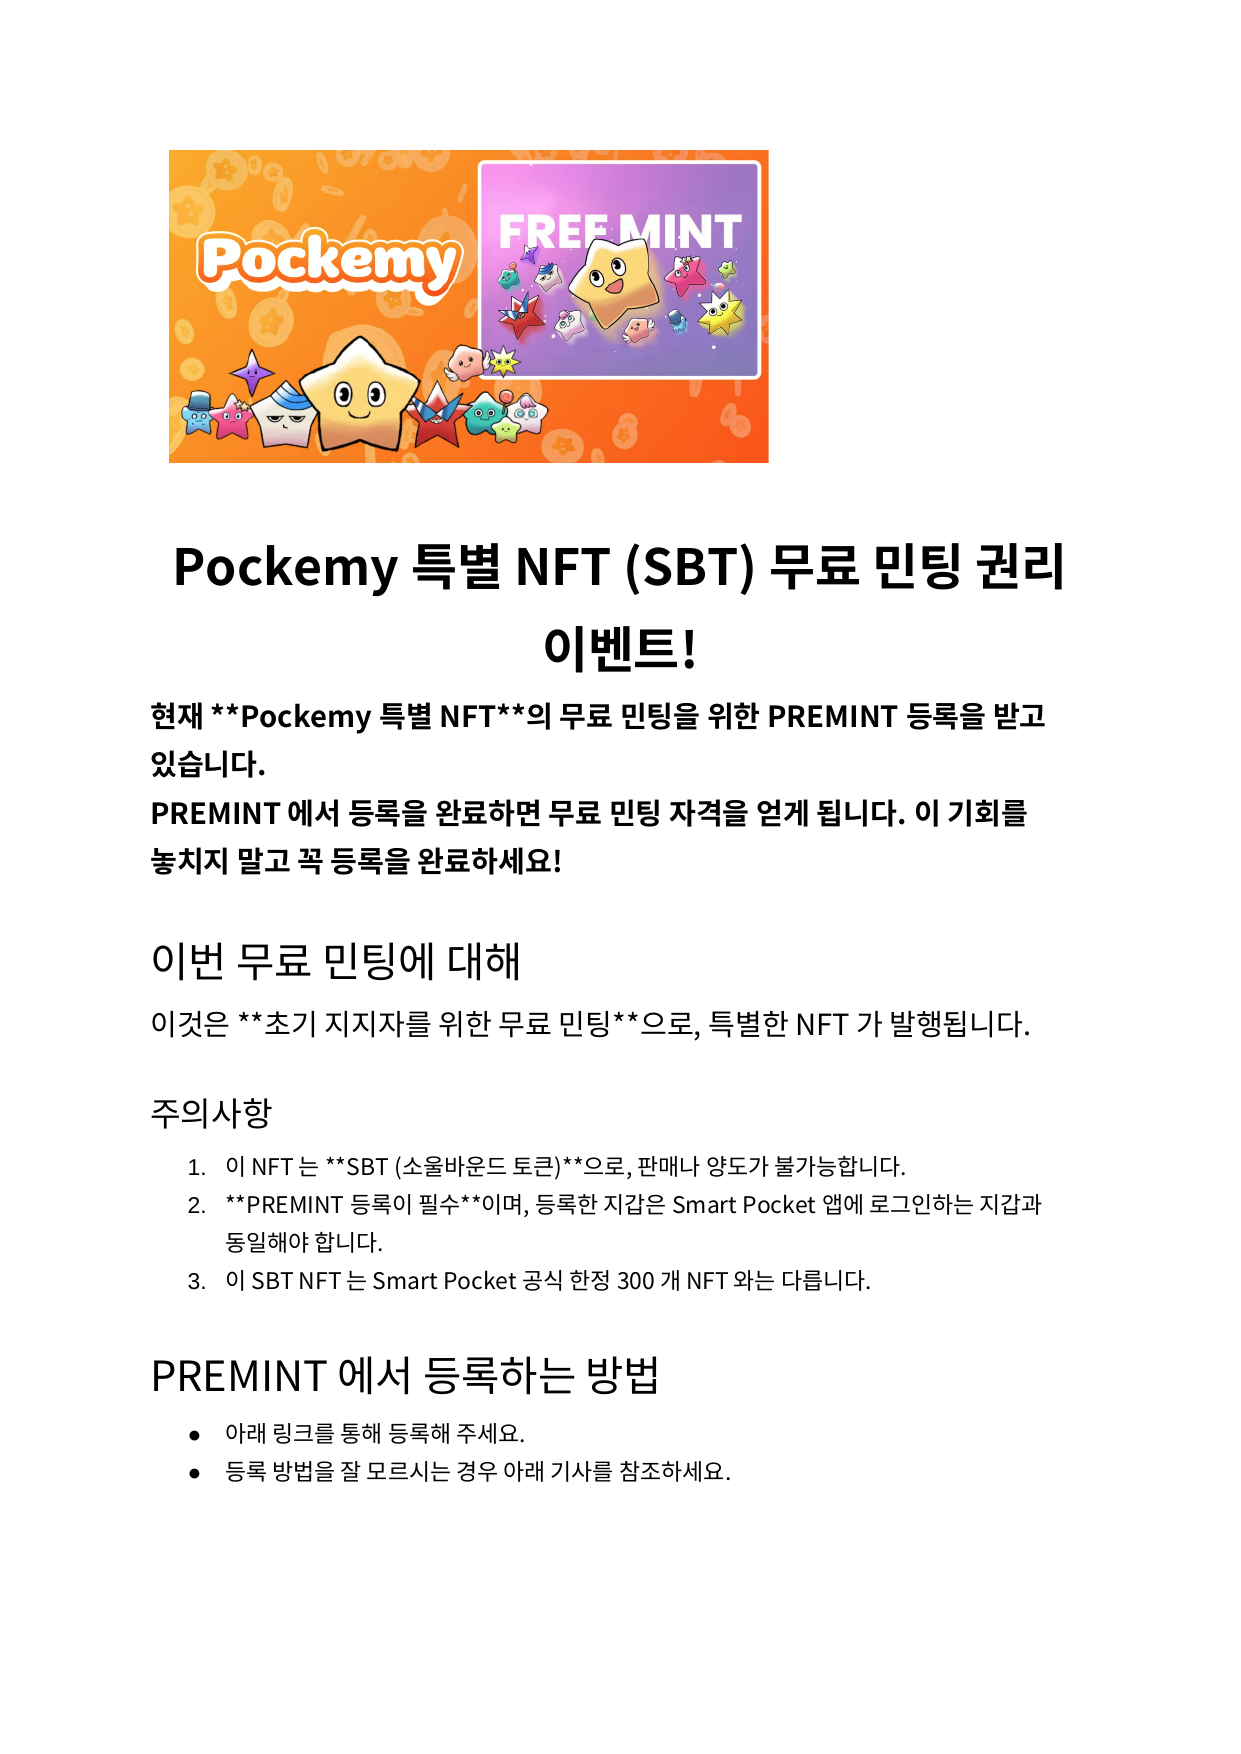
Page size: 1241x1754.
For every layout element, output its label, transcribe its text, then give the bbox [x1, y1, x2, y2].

picture [168, 150, 769, 463]
list 아래 링크를 통해 등록해 주세요. [187, 1416, 1090, 1449]
subtitle 주의사항 [150, 1088, 1090, 1136]
list 이 SBT NFT는 Smart Pocket 공식 한정 300개 NFT와는 다릅니다. [187, 1263, 1090, 1296]
text Pockemy 특별 NFT (SBT) 무료 민팅 권리 이벤트! [150, 527, 1090, 682]
text 현재 **Pockemy 특별 NFT**의 무료 민팅을 위한 PREMINT 등록을 받고 있습니다. [150, 693, 1090, 784]
text PREMINT에서 등록을 완료하면 무료 민팅 자격을 얻게 됩니다. 이 기회를 놓치지 말고 꼭 등록을 완료하세요! [150, 790, 1090, 881]
text 이것은 **초기 지지자를 위한 무료 민팅**으로, 특별한 NFT가 발행됩니다. [150, 1002, 1090, 1044]
list **PREMINT 등록이 필수**이며, 등록한 지갑은 Smart Pocket 앱에 로그인하는 지갑과 동일해야 합니다. [187, 1187, 1090, 1258]
subtitle PREMINT에서 등록하는 방법 [150, 1343, 1090, 1403]
list 등록 방법을 잘 모르시는 경우 아래 기사를 참조하세요. [187, 1454, 1090, 1487]
subtitle 이번 무료 민팅에 대해 [150, 929, 1090, 989]
list 이 NFT는 **SBT (소울바운드 토큰)**으로, 판매나 양도가 불가능합니다. [187, 1149, 1090, 1182]
